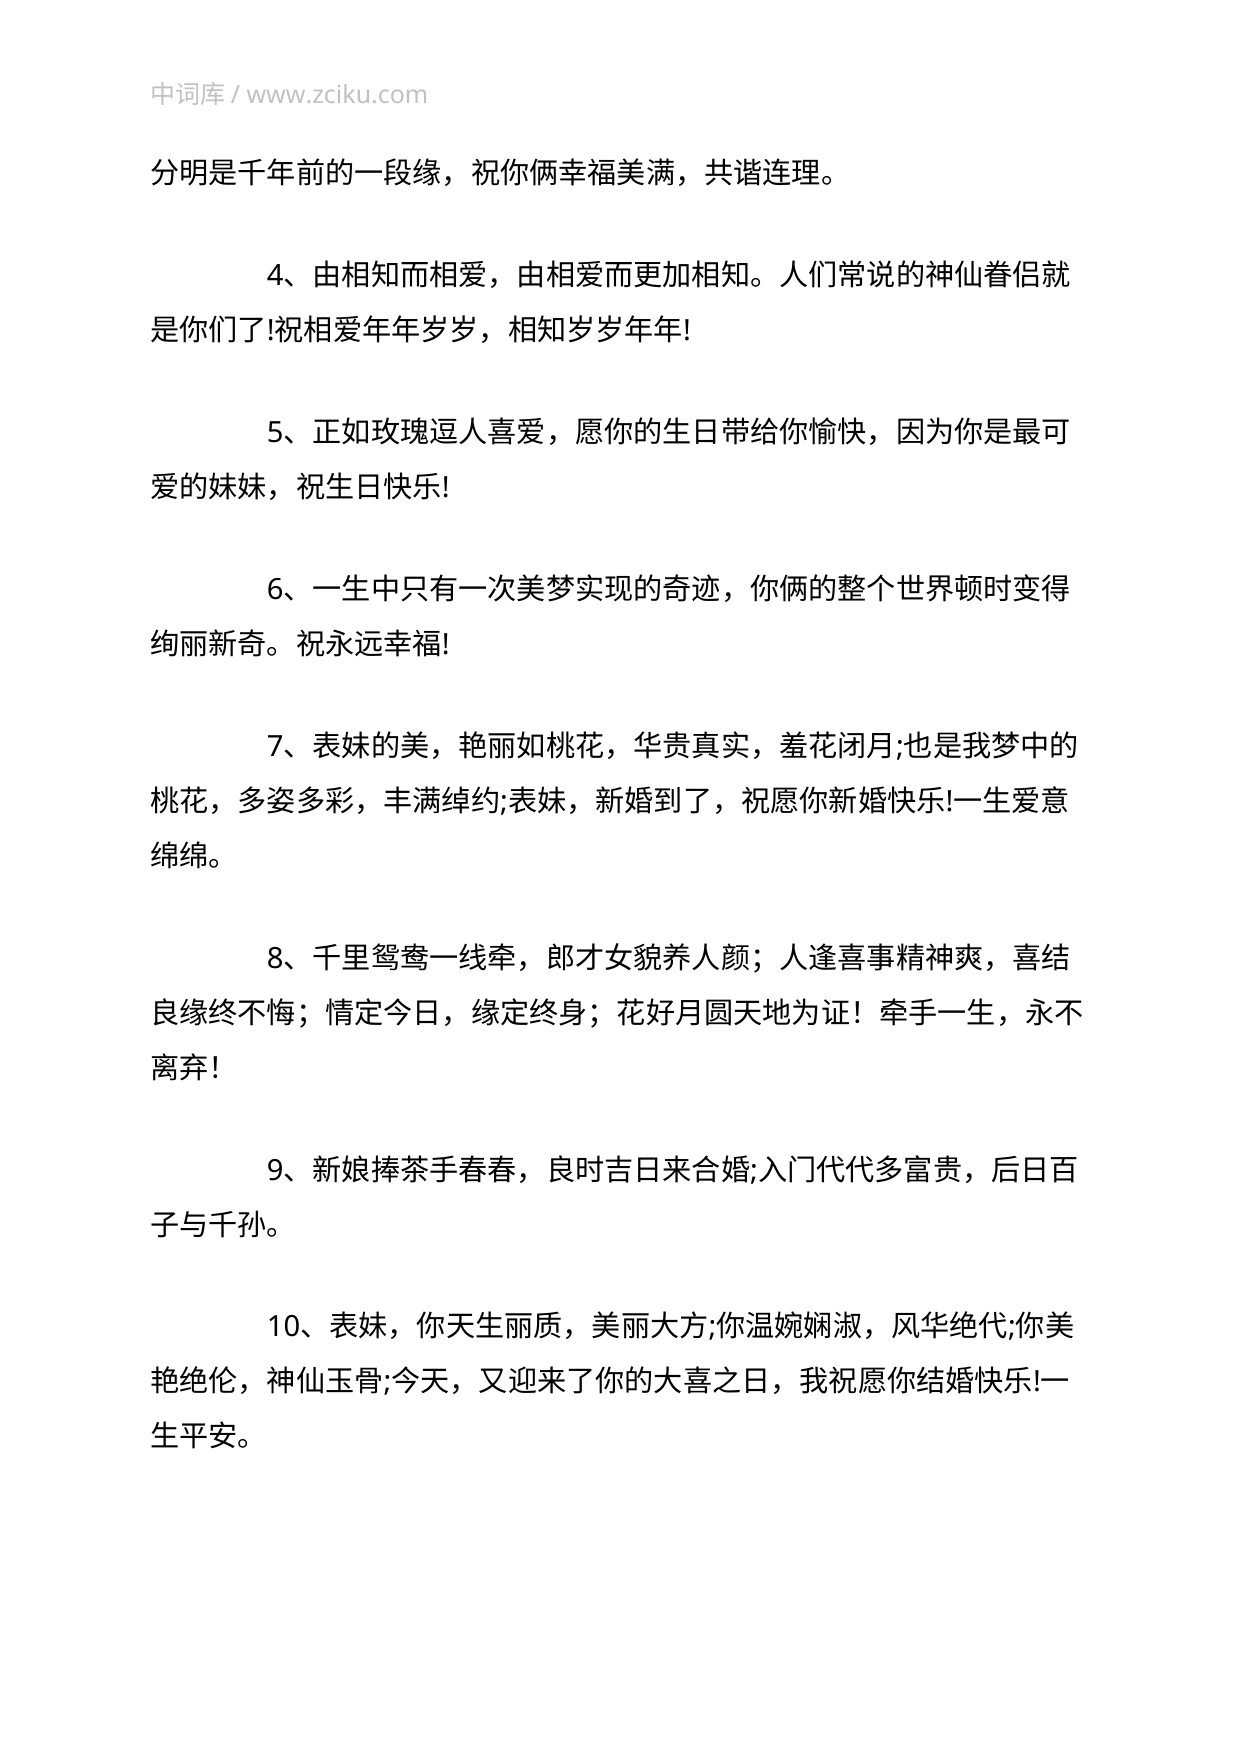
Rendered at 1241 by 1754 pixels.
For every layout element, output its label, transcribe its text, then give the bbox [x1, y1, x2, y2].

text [150, 150, 1090, 192]
text 4、由相知而相爱，由相爱而更加相知。人们常说的神仙眷侣就是你们了!祝相爱年年岁岁，相知岁岁年年! [150, 252, 1090, 349]
text 5、正如玫瑰逗人喜爱，愿你的生日带给你愉快，因为你是最可爱的妹妹，祝生日快乐! [150, 409, 1090, 506]
text 9、新娘捧茶手春春，良时吉日来合婚;入门代代多富贵，后日百子与千孙。 [150, 1146, 1090, 1243]
text 10、表妹，你天生丽质，美丽大方;你温婉娴淑，风华绝代;你美艳绝伦，神仙玉骨;今天，又迎来了你的大喜之日，我祝愿你结婚快乐!一生平安。 [150, 1303, 1090, 1455]
text 8、千里鸳鸯一线牵，郎才女貌养人颜；人逢喜事精神爽，喜结良缘终不悔；情定今日，缘定终身；花好月圆天地为证！牵手一生，永不离弃！ [150, 934, 1090, 1087]
text 6、一生中只有一次美梦实现的奇迹，你俩的整个世界顿时变得绚丽新奇。祝永远幸福! [150, 566, 1090, 663]
text 7、表妹的美，艳丽如桃花，华贵真实，羞花闭月;也是我梦中的桃花，多姿多彩，丰满绰约;表妹，新婚到了，祝愿你新婚快乐!一生爱意绵绵。 [150, 723, 1090, 875]
